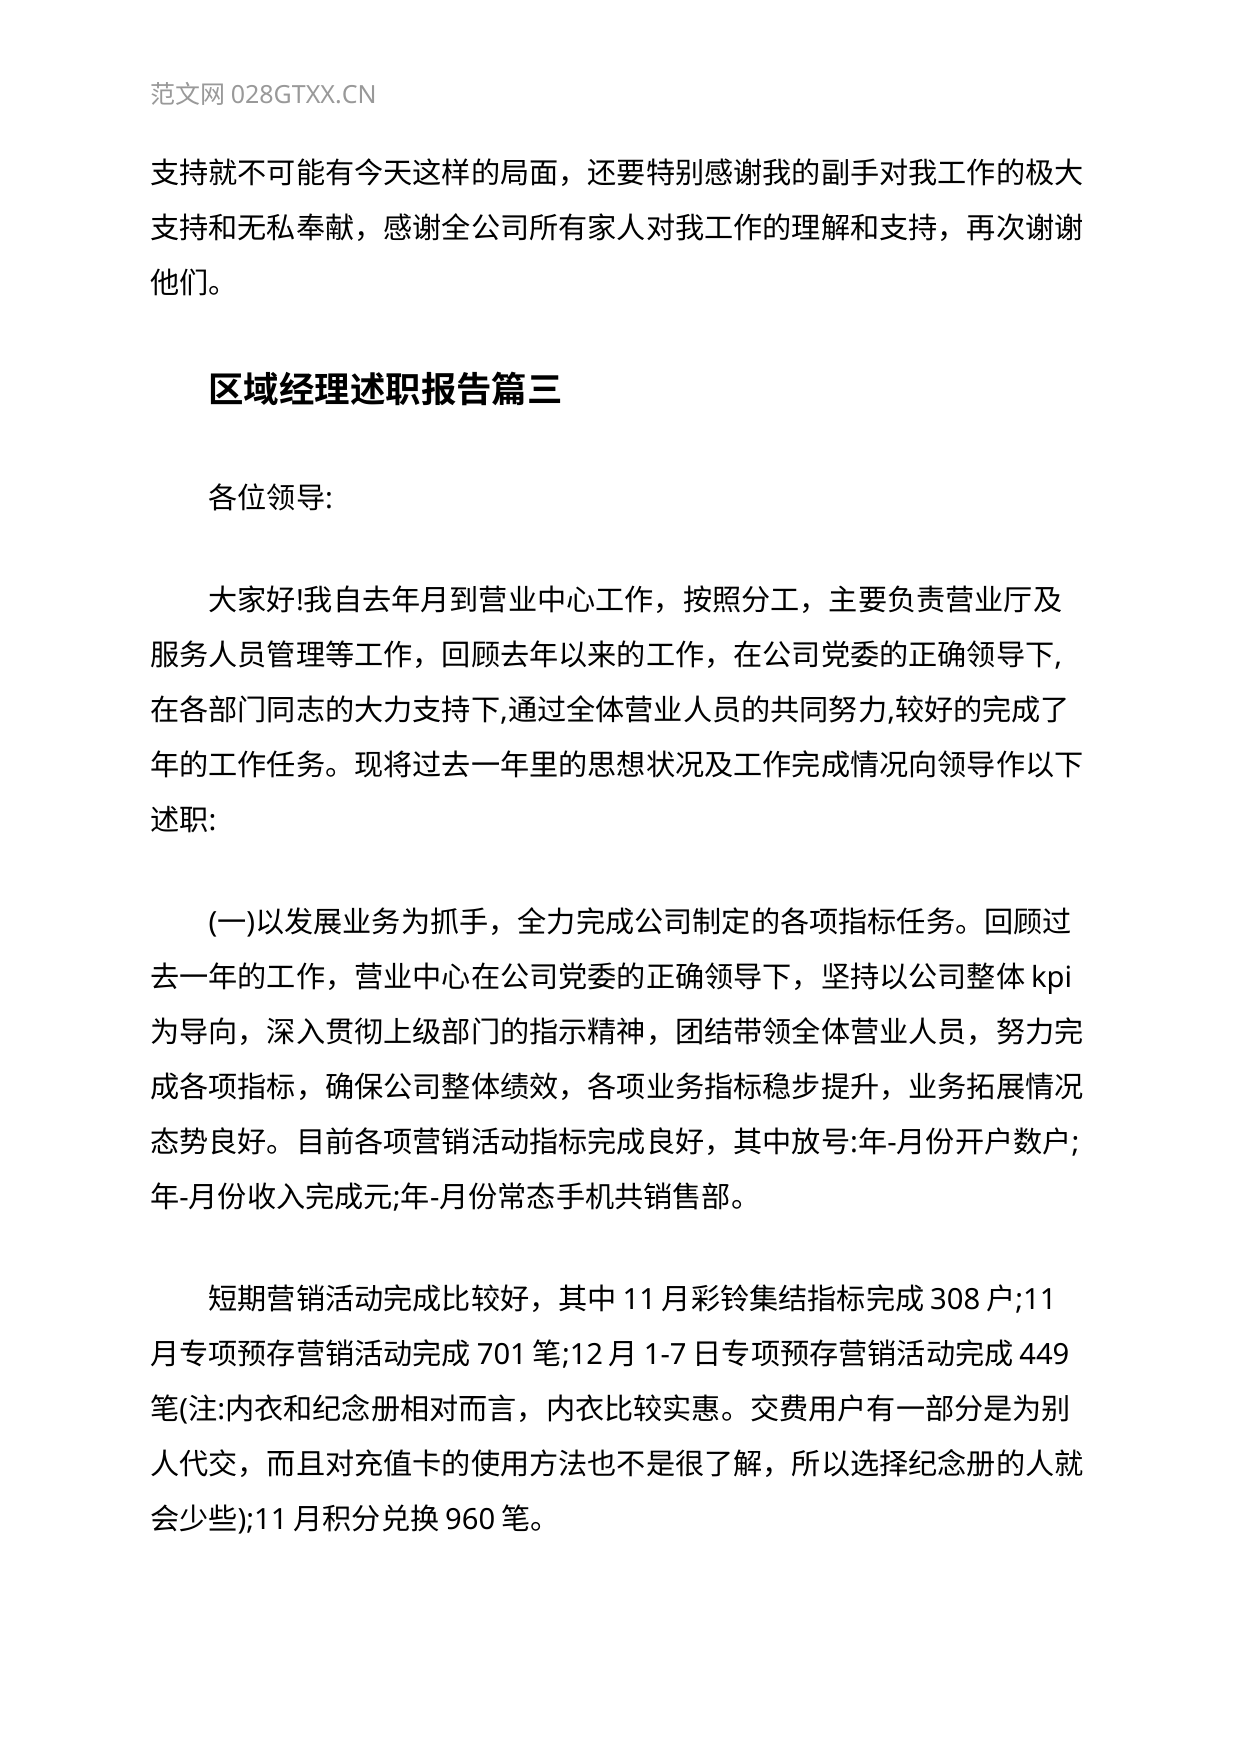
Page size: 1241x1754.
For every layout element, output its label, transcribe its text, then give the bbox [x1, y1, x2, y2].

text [150, 150, 1090, 302]
text (一)以发展业务为抓手，全力完成公司制定的各项指标任务。回顾过去一年的工作，营业中心在公司党委的正确领导下，坚持以公司整体kpi为导向，深入贯彻上级部门的指示精神，团结带领全体营业人员，努力完成各项指标，确保公司整体绩效，各项业务指标稳步提升，业务拓展情况态势良好。目前各项营销活动指标完成良好，其中放号:年-月份开户数户;年-月份收入完成元;年-月份常态手机共销售部。 [150, 899, 1090, 1216]
text 大家好!我自去年月到营业中心工作，按照分工，主要负责营业厅及服务人员管理等工作，回顾去年以来的工作，在公司党委的正确领导下,在各部门同志的大力支持下,通过全体营业人员的共同努力,较好的完成了年的工作任务。现将过去一年里的思想状况及工作完成情况向领导作以下述职: [150, 577, 1090, 839]
text 区域经理述职报告篇三 [150, 362, 1090, 413]
text 短期营销活动完成比较好，其中11月彩铃集结指标完成308户;11月专项预存营销活动完成701笔;12月1-7日专项预存营销活动完成449笔(注:内衣和纪念册相对而言，内衣比较实惠。交费用户有一部分是为别人代交，而且对充值卡的使用方法也不是很了解，所以选择纪念册的人就会少些);11月积分兑换960笔。 [150, 1276, 1090, 1538]
text 各位领导: [150, 475, 1090, 517]
